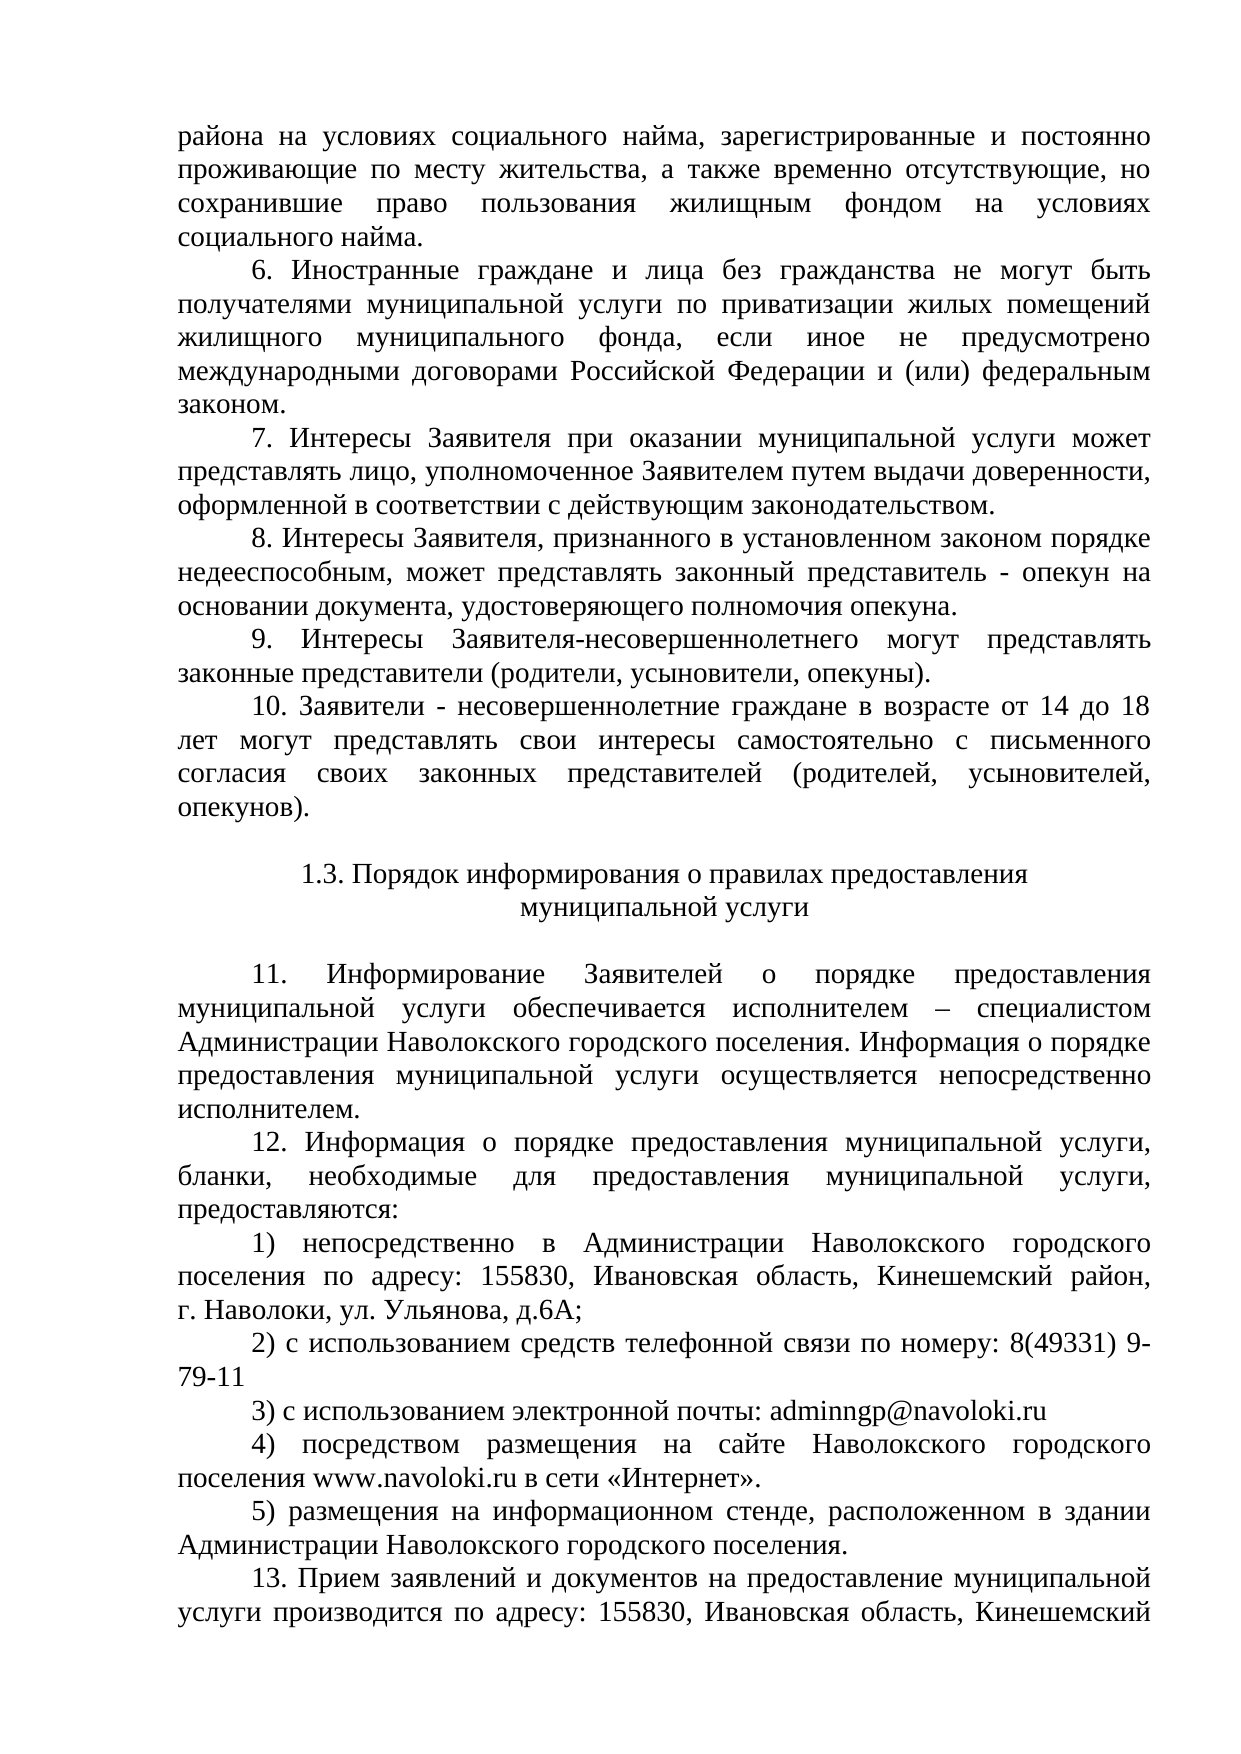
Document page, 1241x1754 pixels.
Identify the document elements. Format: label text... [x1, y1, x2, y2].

text 4) посредством размещения на сайте Наволокского городского поселения www.navoloki.ru в сети «Интернет». [177, 1426, 1152, 1493]
text муниципальной услуги [177, 889, 1152, 923]
text 5) размещения на информационном стенде, расположенном в здании Администрации Наволокского городского поселения. [177, 1493, 1152, 1560]
text 2) с использованием средств телефонной связи по номеру: 8(49331) 9-79-11 [177, 1326, 1152, 1393]
text 12. Информация о порядке предоставления муниципальной услуги, бланки, необходимые для предоставления муниципальной услуги, предоставляются: [177, 1124, 1152, 1225]
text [177, 118, 1152, 252]
text 8. Интересы Заявителя, признанного в установленном законом порядке недееспособным, может представлять законный представитель - опекун на основании документа, удостоверяющего полномочия опекуна. [177, 521, 1152, 621]
text 3) с использованием электронной почты: adminngp@navoloki.ru [177, 1393, 1152, 1426]
text 7. Интересы Заявителя при оказании муниципальной услуги может представлять лицо, уполномоченное Заявителем путем выдачи доверенности, оформленной в соответствии с действующим законодательством. [177, 420, 1152, 521]
text 11. Информирование Заявителей о порядке предоставления муниципальной услуги обеспечивается исполнителем – специалистом Администрации Наволокского городского поселения. Информация о порядке предоставления муниципальной услуги осуществляется непосредственно исполнителем. [177, 957, 1152, 1124]
text 1.3. Порядок информирования о правилах предоставления [177, 856, 1152, 889]
text 9. Интересы Заявителя-несовершеннолетнего могут представлять законные представители (родители, усыновители, опекуны). [177, 621, 1152, 688]
text 10. Заявители - несовершеннолетние граждане в возрасте от 14 до 18 лет могут представлять свои интересы самостоятельно с письменного согласия своих законных представителей (родителей, усыновителей, опекунов). [177, 688, 1152, 822]
text 1) непосредственно в Администрации Наволокского городского поселения по адресу: 155830, Ивановская область, Кинешемский район, г. Наволоки, ул. Ульянова, д.6А; [177, 1225, 1152, 1326]
text 6. Иностранные граждане и лица без гражданства не могут быть получателями муниципальной услуги по приватизации жилых помещений жилищного муниципального фонда, если иное не предусмотрено международными договорами Российской Федерации и (или) федеральным законом. [177, 252, 1152, 420]
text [177, 1560, 1152, 1627]
